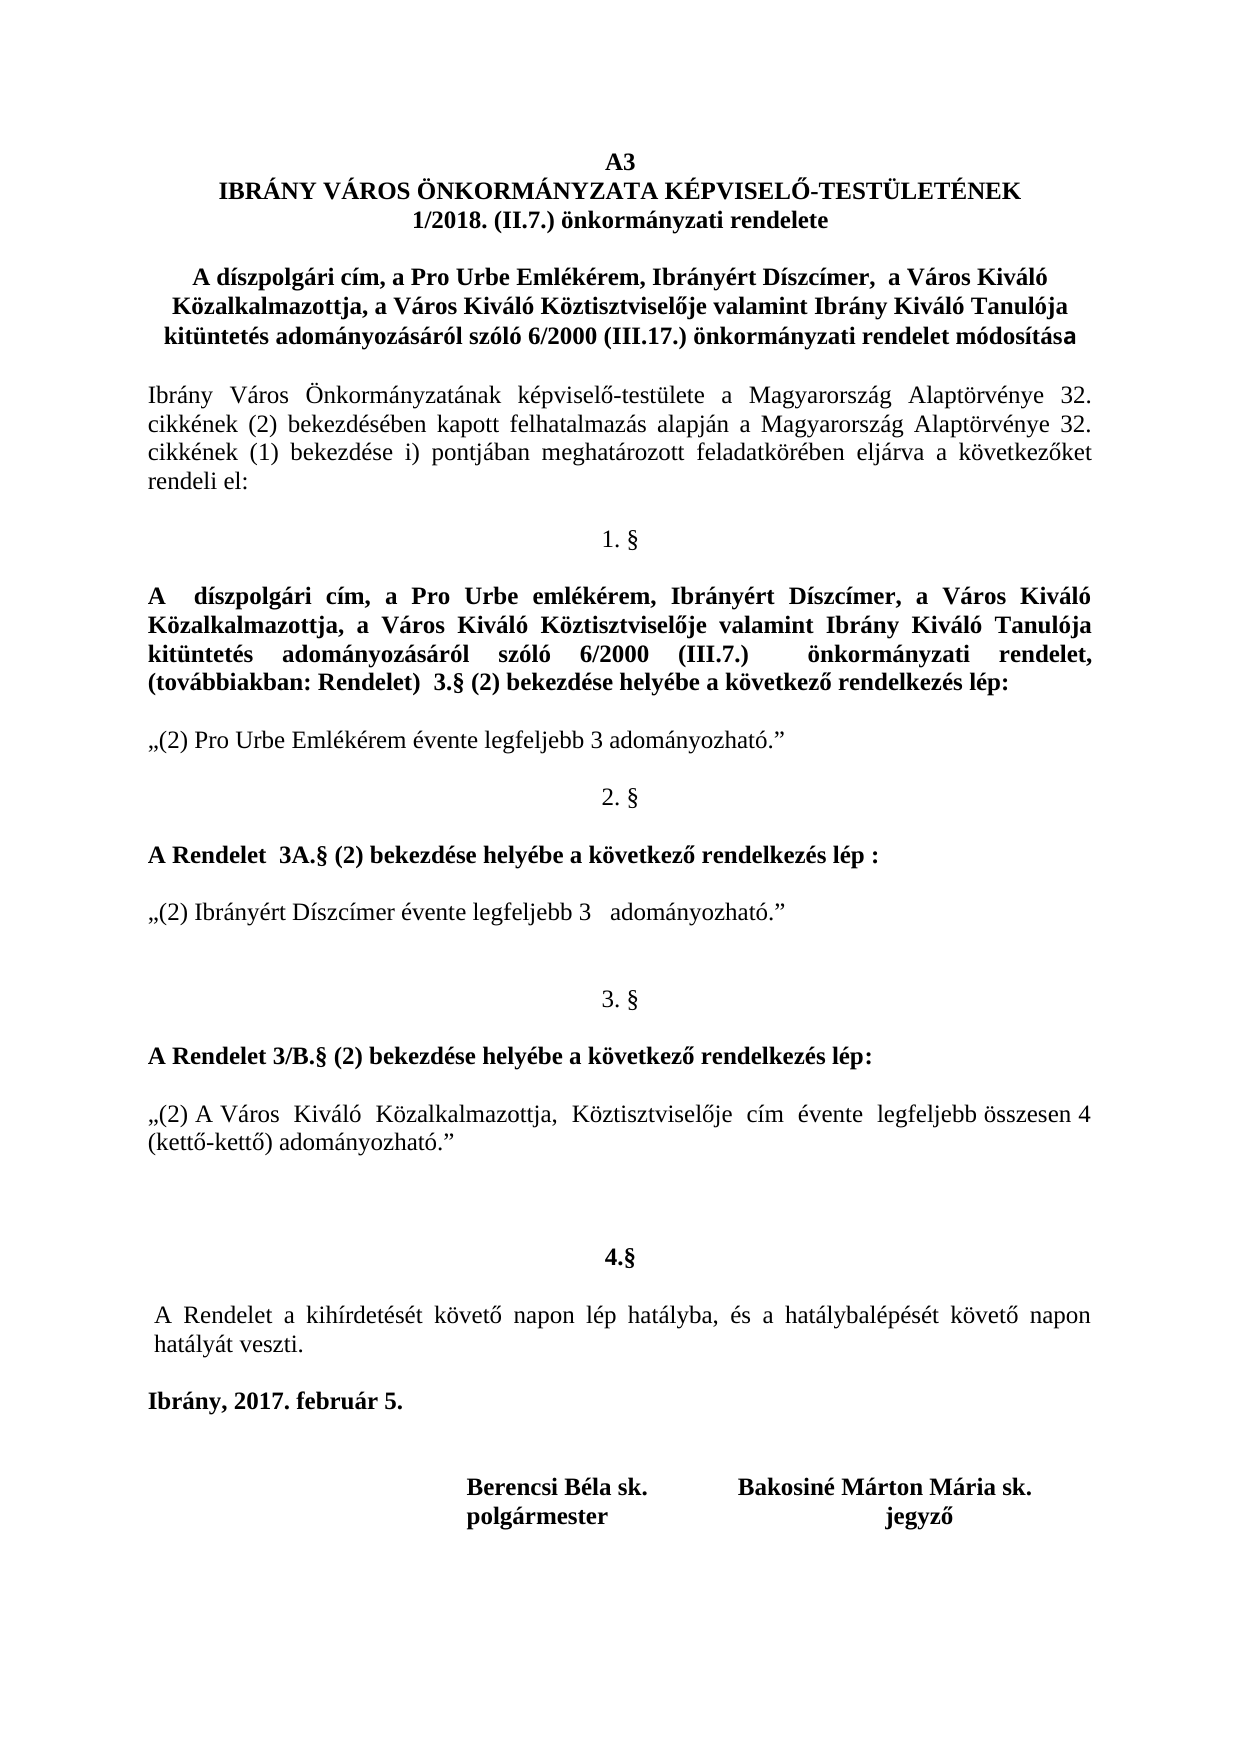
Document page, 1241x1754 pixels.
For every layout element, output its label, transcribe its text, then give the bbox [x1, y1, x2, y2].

text polgármester jegyző [466, 1501, 1092, 1530]
text Berencsi Béla sk. Bakosiné Márton Mária sk. [393, 1472, 1092, 1501]
text 2. § [148, 782, 1092, 811]
text A díszpolgári cím, a Pro Urbe emlékérem, Ibrányért Díszcímer, a Város Kiváló Közalkalmazottja, a Város Kiváló Köztisztviselője valamint Ibrány Kiváló Tanulója kitüntetés adományozásáról szóló 6/2000 (III.7.) önkormányzati rendelet,(továbbiakban: Rendelet) 3.§ (2) bekezdése helyébe a következő rendelkezés lép: [148, 581, 1092, 696]
text 1/2018. (II.7.) önkormányzati rendelete [148, 205, 1092, 234]
text A Rendelet 3/B.§ (2) bekezdése helyébe a következő rendelkezés lép: [148, 1041, 1092, 1070]
text 1. § [148, 524, 1092, 552]
text „(2) A Város Kiváló Közalkalmazottja, Köztisztviselője cím évente legfeljebb összesen 4 (kettő-kettő) adományozható.” [148, 1099, 1092, 1156]
text A díszpolgári cím, a Pro Urbe Emlékérem, Ibrányért Díszcímer, a Város Kiváló Közalkalmazottja, a Város Kiváló Köztisztviselője valamint Ibrány Kiváló Tanulója kitüntetés adományozásáról szóló 6/2000 (III.17.) önkormányzati rendelet módosítása [148, 262, 1092, 351]
text „(2) Ibrányért Díszcímer évente legfeljebb 3 adományozható.” [148, 897, 1092, 926]
text Ibrány, 2017. február 5. [148, 1386, 1092, 1415]
text 4.§ [148, 1242, 1092, 1271]
text „(2) Pro Urbe Emlékérem évente legfeljebb 3 adományozható.” [148, 725, 1092, 754]
text A Rendelet a kihírdetését követő napon lép hatályba, és a hatálybalépését követő napon hatályát veszti. [154, 1300, 1092, 1357]
text A3 [148, 147, 1092, 176]
text 3. § [148, 984, 1092, 1012]
text A Rendelet 3A.§ (2) bekezdése helyébe a következő rendelkezés lép : [148, 840, 1092, 869]
text Ibrány Város Önkormányzatának képviselő-testülete a Magyarország Alaptörvénye 32. cikkének (2) bekezdésében kapott felhatalmazás alapján a Magyarország Alaptörvénye 32. cikkének (1) bekezdése i) pontjában meghatározott feladatkörében eljárva a következőket rendeli el: [148, 380, 1092, 495]
text IBRÁNY VÁROS ÖNKORMÁNYZATA KÉPVISELŐ-TESTÜLETÉNEK [148, 176, 1092, 205]
